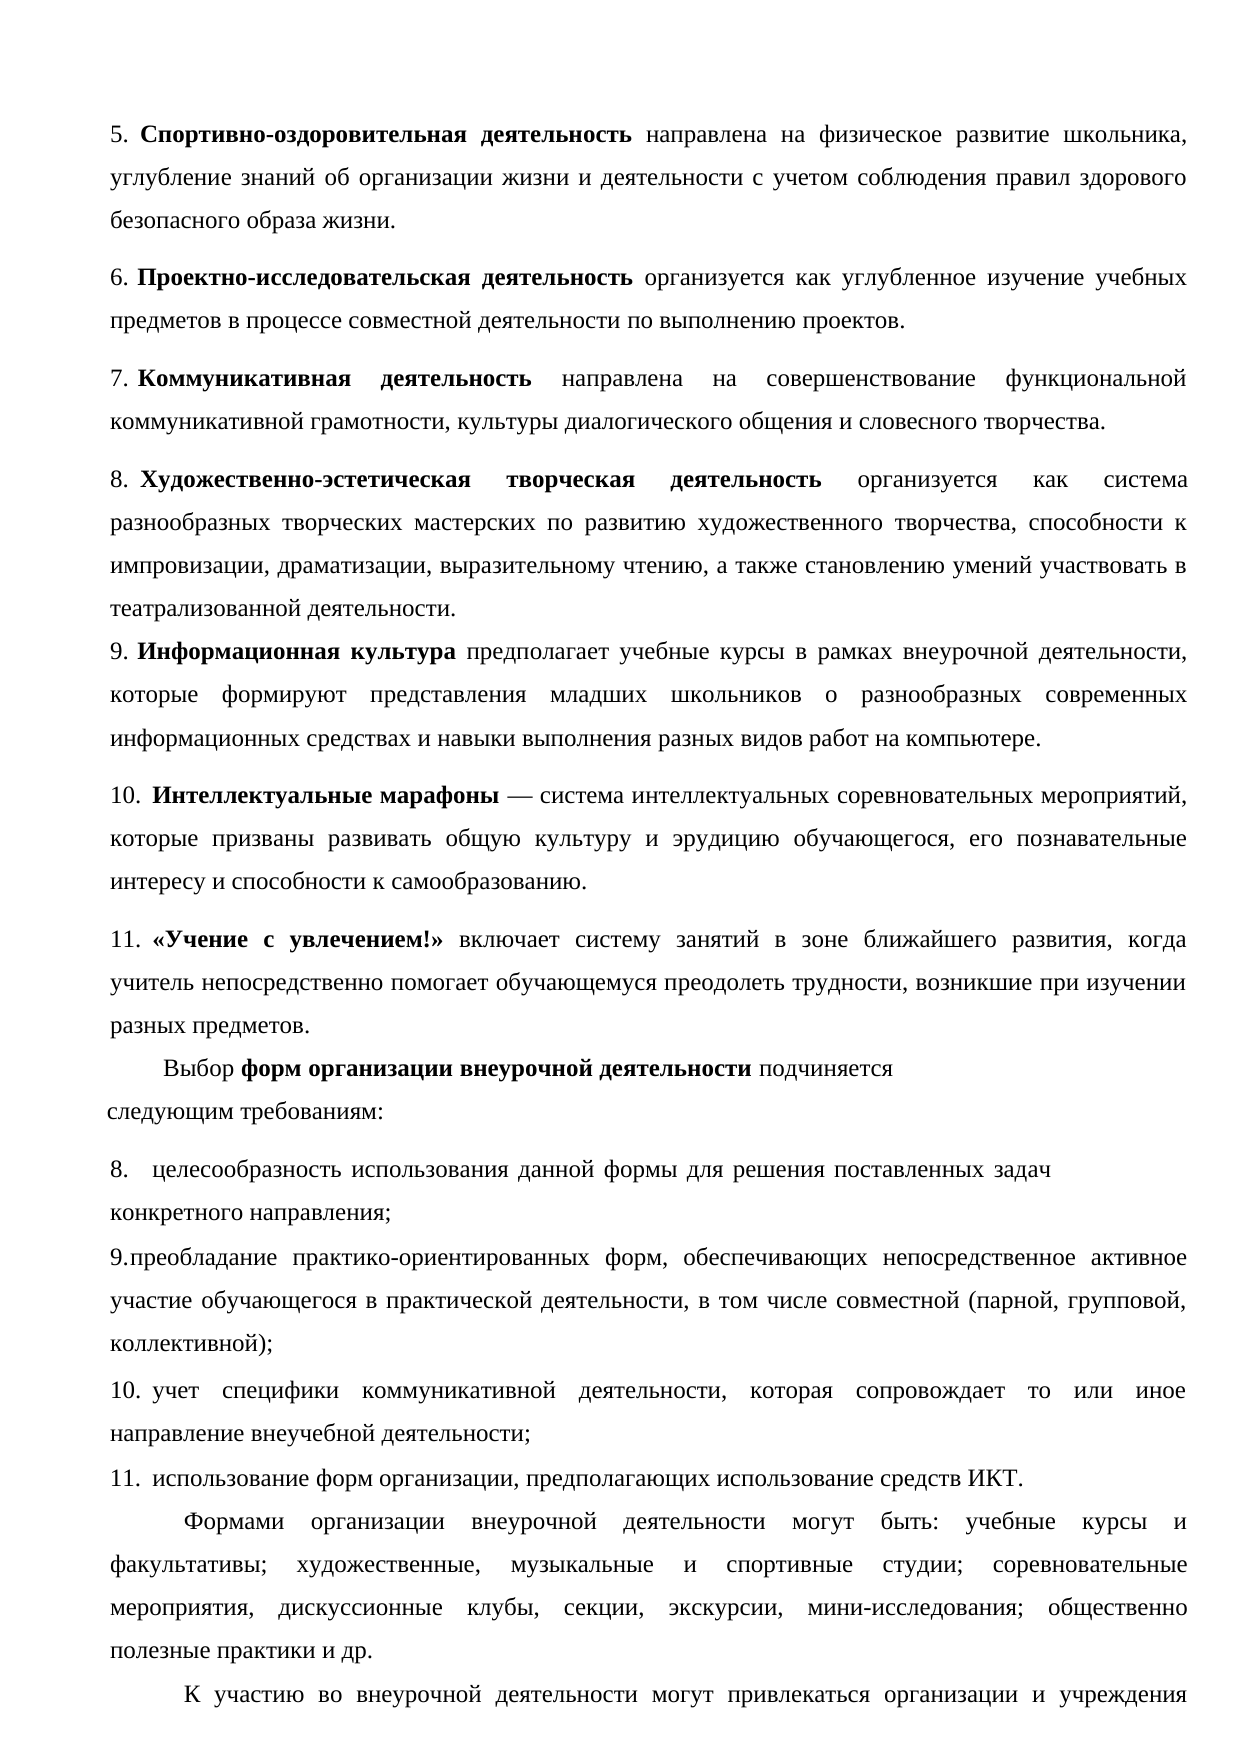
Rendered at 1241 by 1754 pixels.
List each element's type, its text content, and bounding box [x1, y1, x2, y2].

list использование форм организации, предполагающих использование средств ИКТ. [109, 1463, 1215, 1492]
list Коммуникативная деятельность направлена на совершенствование функциональной коммуникативной грамотности, культуры диалогического общения и словесного творчества. [110, 363, 1187, 435]
text следующим требованиям: [107, 1096, 1215, 1125]
list Спортивно-оздоровительная деятельность направлена на физическое развитие школьника, углубление знаний об организации жизни и деятельности с учетом соблюдения правил здорового безопасного образа жизни. [110, 119, 1188, 234]
list преобладание практико-ориентированных форм, обеспечивающих непосредственное активное участие обучающегося в практической деятельности, в том числе совместной (парной, групповой, коллективной); [110, 1242, 1188, 1357]
list Проектно-исследовательская деятельность организуется как углубленное изучение учебных предметов в процессе совместной деятельности по выполнению проектов. [110, 262, 1187, 334]
list Художественно-эстетическая творческая деятельность организуется как система разнообразных творческих мастерских по развитию художественного творчества, способности к импровизации, драматизации, выразительному чтению, а также становлению умений участвовать в театрализованной деятельности. [110, 464, 1188, 622]
list учет специфики коммуникативной деятельности, которая сопровождает то или иное направление внеучебной деятельности; [110, 1375, 1187, 1447]
text Выбор форм организации внеурочной деятельности подчиняется [107, 1053, 1215, 1082]
list «Учение с увлечением!» включает систему занятий в зоне ближайшего развития, когда учитель непосредственно помогает обучающемуся преодолеть трудности, возникшие при изучении разных предметов. [110, 924, 1187, 1039]
list целесообразность использования данной формы для решения поставленных задач конкретного направления; [110, 1154, 1187, 1226]
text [110, 1679, 1188, 1707]
list Информационная культура предполагает учебные курсы в рамках внеурочной деятельности, которые формируют представления младших школьников о разнообразных современных информационных средствах и навыки выполнения разных видов работ на компьютере. [110, 636, 1188, 751]
list Интеллектуальные марафоны — система интеллектуальных соревновательных мероприятий, которые призваны развивать общую культуру и эрудицию обучающегося, его познавательные интересу и способности к самообразованию. [110, 780, 1188, 895]
text Формами организации внеурочной деятельности могут быть: учебные курсы и факультативы; художественные, музыкальные и спортивные студии; соревновательные мероприятия, дискуссионные клубы, секции, экскурсии, мини-исследования; общественно полезные практики и др. [110, 1506, 1188, 1664]
